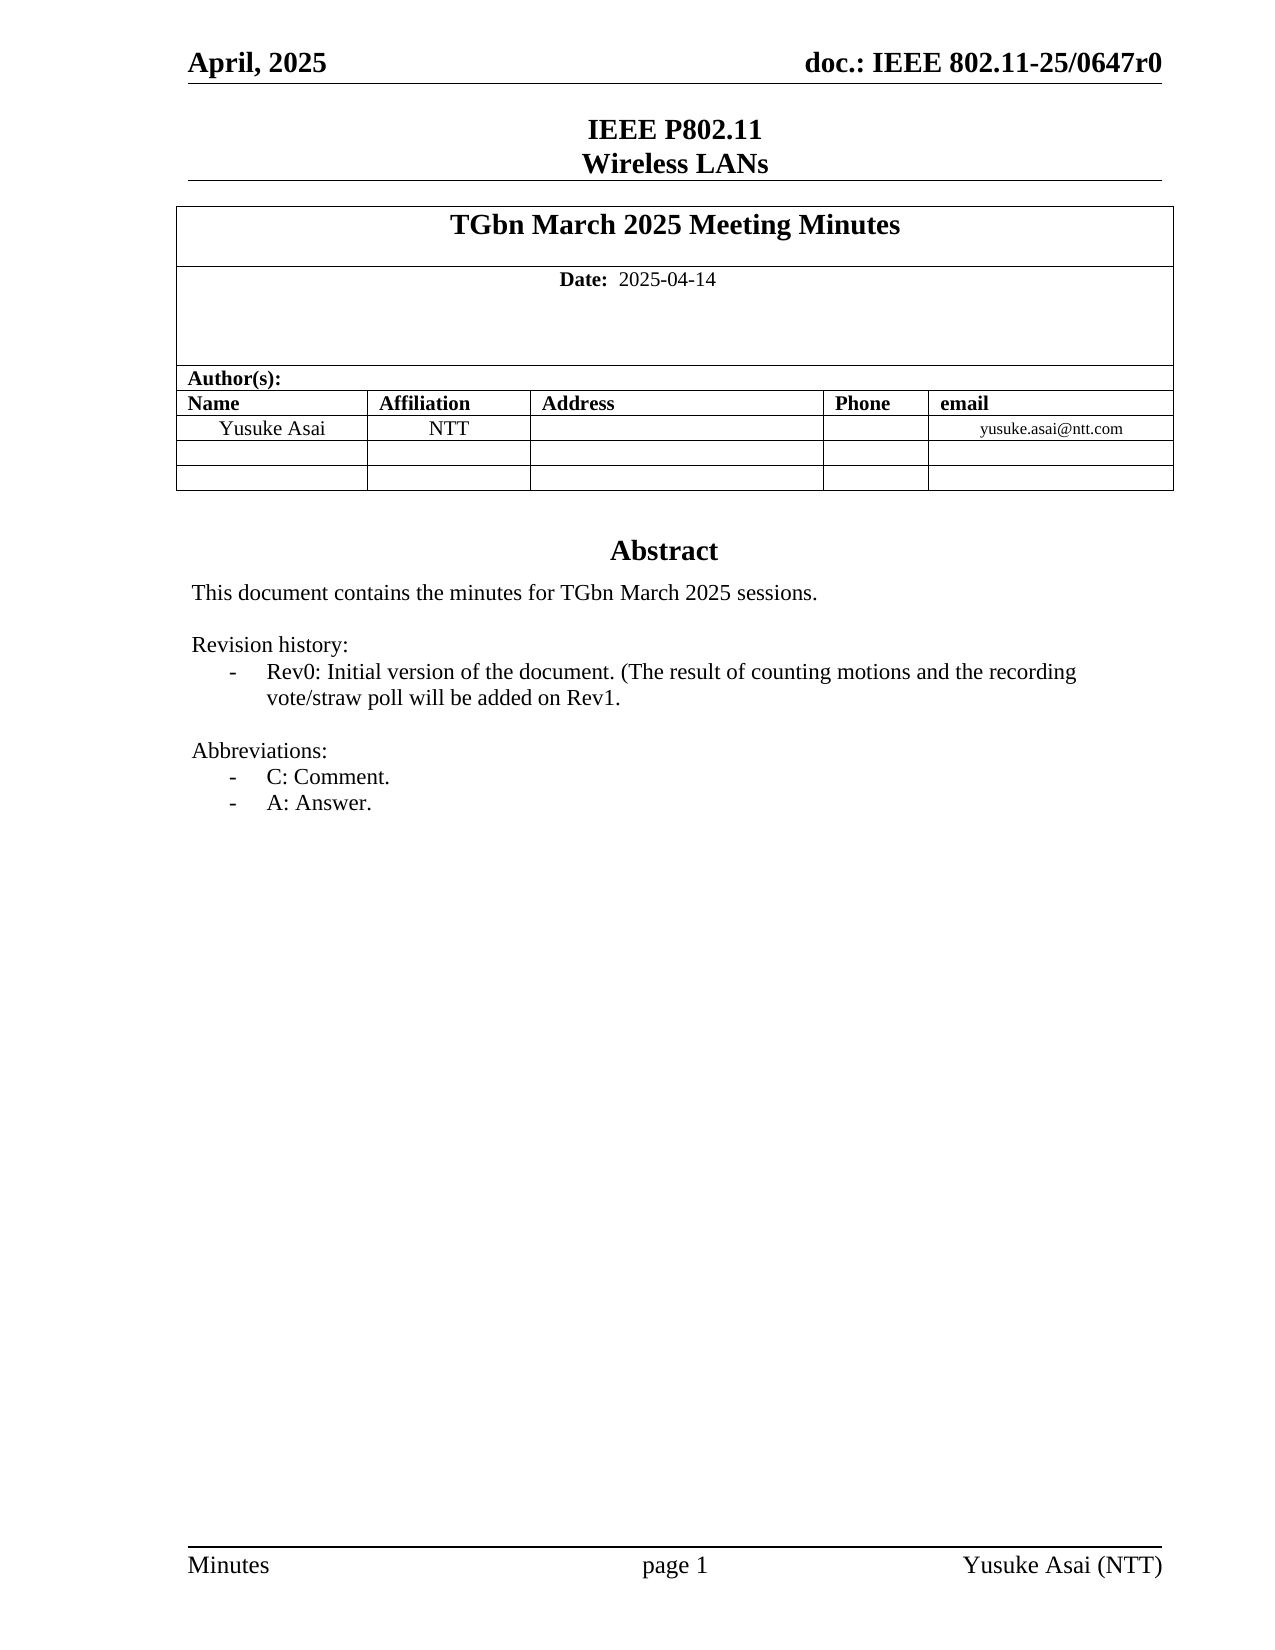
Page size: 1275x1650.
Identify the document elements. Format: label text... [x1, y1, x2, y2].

table_cell Address [531, 391, 823, 415]
table_cell Author(s): [177, 366, 1173, 390]
table_cell [929, 441, 1173, 465]
table_cell [368, 441, 530, 465]
table_cell Phone [824, 391, 928, 415]
table_cell [177, 441, 367, 465]
table_cell [531, 466, 823, 490]
table_cell [824, 441, 928, 465]
table_cell Yusuke Asai [177, 416, 367, 440]
table_cell [929, 466, 1173, 490]
text IEEE P802.11 Wireless LANs [187, 112, 1162, 181]
table_cell Date: 2025-04-14 [177, 267, 1173, 365]
table_cell [531, 416, 823, 440]
table_cell [824, 466, 928, 490]
table_cell yusuke.asai@ntt.com [929, 416, 1173, 440]
table_cell [824, 416, 928, 440]
table_cell email [929, 391, 1173, 415]
table_cell Affiliation [368, 391, 530, 415]
table_cell [531, 441, 823, 465]
table_cell NTT [368, 416, 530, 440]
table_header TGbn March 2025 Meeting Minutes [177, 207, 1173, 266]
table_cell Name [177, 391, 367, 415]
table_cell [368, 466, 530, 490]
table_cell [177, 466, 367, 490]
